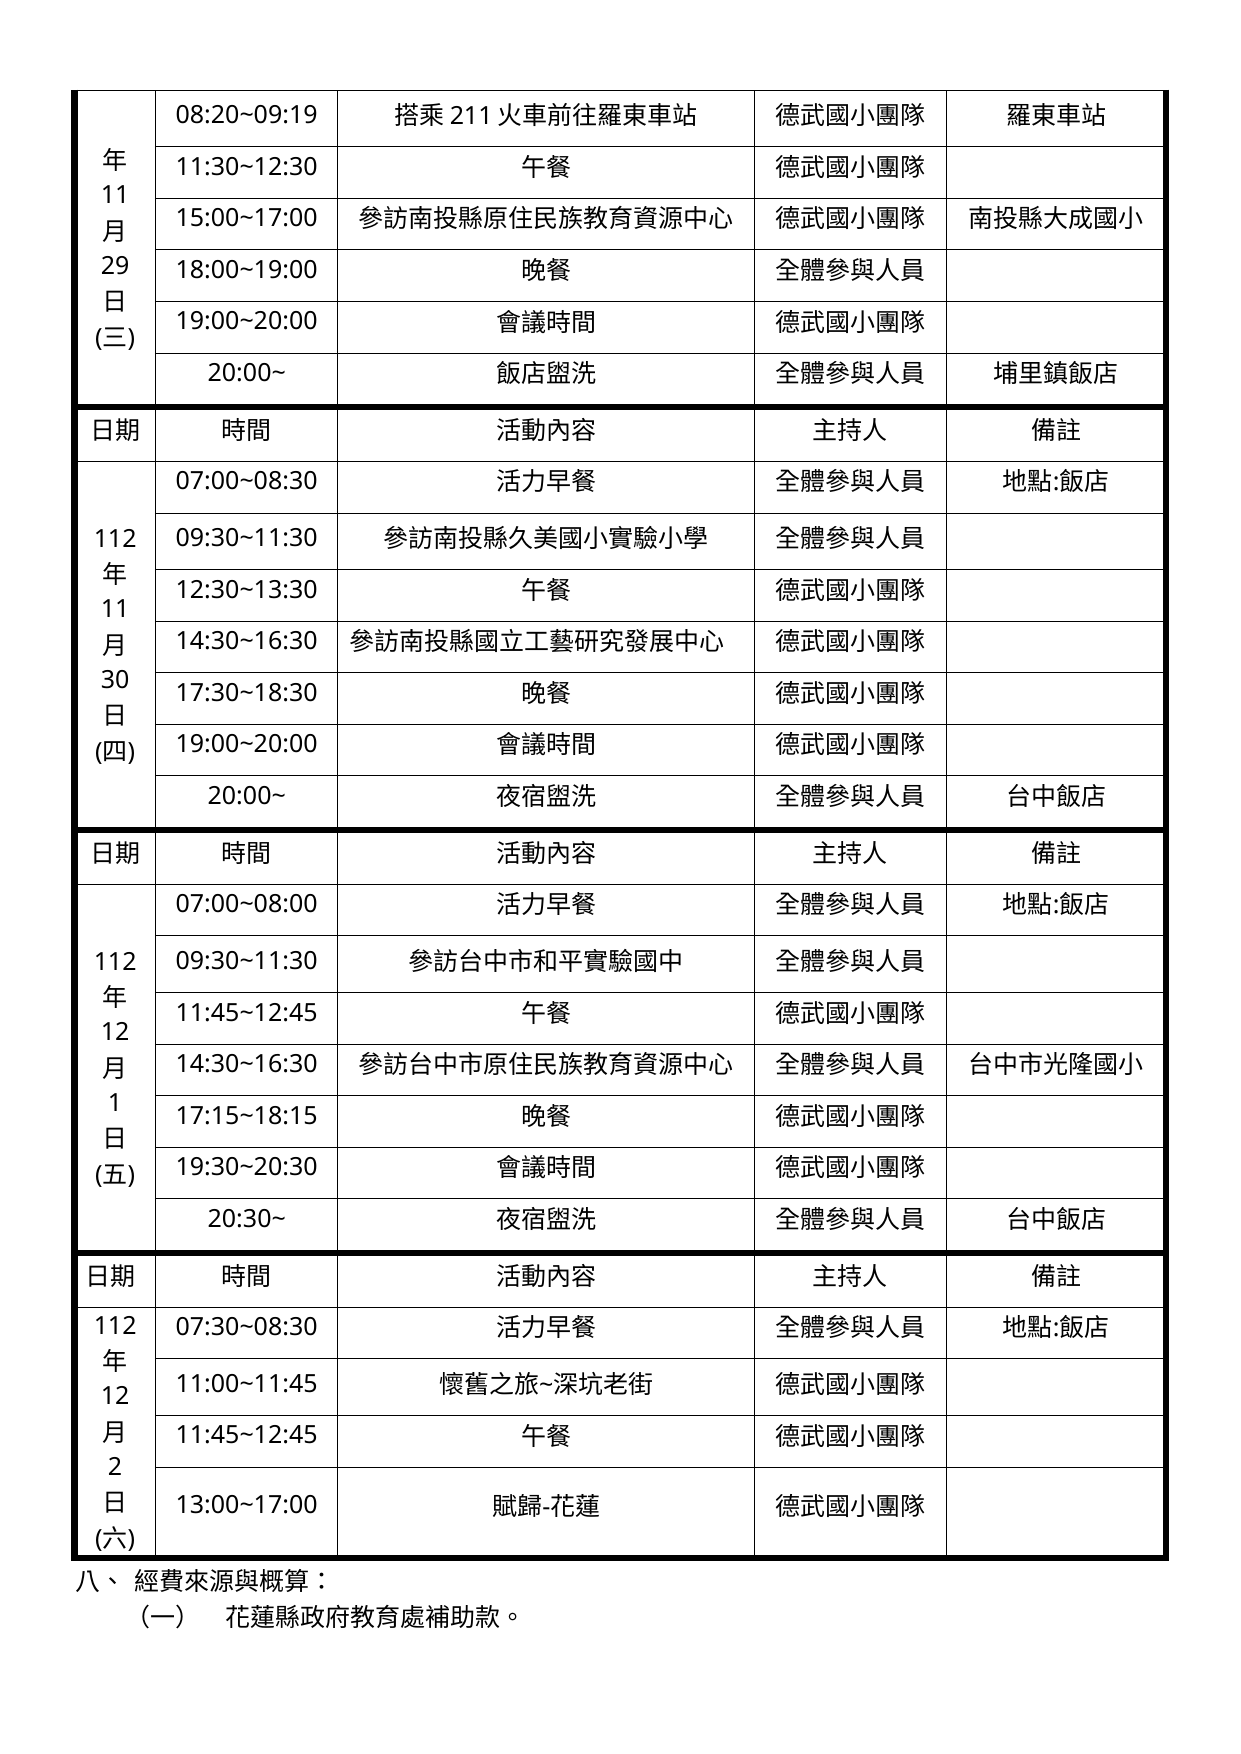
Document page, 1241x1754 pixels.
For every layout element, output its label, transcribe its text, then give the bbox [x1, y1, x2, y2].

table_cell 07:00~08:00 [156, 885, 337, 935]
table_cell 19:30~20:30 [156, 1148, 337, 1198]
table_cell 全體參與人員 [755, 514, 946, 569]
table_cell 德武國小團隊 [755, 1416, 946, 1467]
table_cell 20:00~ [156, 354, 337, 404]
table_cell 18:00~19:00 [156, 250, 337, 301]
table_cell 懷舊之旅~深坑老街 [338, 1359, 754, 1415]
table_cell 晚餐 [338, 250, 754, 301]
table_cell 德武國小團隊 [755, 1359, 946, 1415]
table_cell 11:45~12:45 [156, 993, 337, 1044]
table_cell [947, 250, 1163, 301]
table_cell [947, 1468, 1163, 1555]
table_cell 午餐 [338, 147, 754, 198]
table_cell [947, 1416, 1163, 1467]
table_cell 午餐 [338, 570, 754, 621]
table_cell 賦歸-花蓮 [338, 1468, 754, 1555]
table_cell 德武國小團隊 [755, 199, 946, 249]
table_cell 19:00~20:00 [156, 302, 337, 352]
table_cell 07:30~08:30 [156, 1308, 337, 1358]
table_cell 全體參與人員 [755, 936, 946, 992]
table_cell 德武國小團隊 [755, 673, 946, 724]
table_cell 埔里鎮飯店 [947, 354, 1163, 404]
table_cell [947, 302, 1163, 352]
table_cell 南投縣大成國小 [947, 199, 1163, 249]
table_cell 飯店盥洗 [338, 354, 754, 404]
table_cell 台中飯店 [947, 1199, 1163, 1250]
table_cell 全體參與人員 [755, 250, 946, 301]
table_cell 11:00~11:45 [156, 1359, 337, 1415]
table_cell 20:30~ [156, 1199, 337, 1250]
table_cell [947, 514, 1163, 569]
table_cell [947, 673, 1163, 724]
table_cell [947, 147, 1163, 198]
table_cell 主持人 [755, 1256, 946, 1307]
table_cell 17:15~18:15 [156, 1096, 337, 1147]
table_cell 台中飯店 [947, 776, 1163, 827]
table_cell 備註 [947, 410, 1163, 461]
table_cell 參訪台中市和平實驗國中 [338, 936, 754, 992]
table_cell 活力早餐 [338, 1308, 754, 1358]
table_cell 112 年 11 月 29 日 (三) [78, 91, 155, 404]
table_cell 時間 [156, 833, 337, 884]
table_cell 07:00~08:30 [156, 462, 337, 512]
table_cell 11:30~12:30 [156, 147, 337, 198]
table_cell 晚餐 [338, 673, 754, 724]
table_cell 14:30~16:30 [156, 622, 337, 672]
table_cell 備註 [947, 1256, 1163, 1307]
table_cell 地點:飯店 [947, 1308, 1163, 1358]
table_cell 德武國小團隊 [755, 1096, 946, 1147]
table_cell [947, 936, 1163, 992]
table_cell [947, 725, 1163, 775]
table_cell 搭乘211火車前往羅東車站 [338, 91, 754, 146]
table_cell 20:00~ [156, 776, 337, 827]
table_cell 主持人 [755, 410, 946, 461]
table_cell 德武國小團隊 [755, 993, 946, 1044]
table_cell 午餐 [338, 1416, 754, 1467]
table_cell 09:30~11:30 [156, 936, 337, 992]
table_cell 德武國小團隊 [755, 725, 946, 775]
table_cell [947, 622, 1163, 672]
table_cell 09:30~11:30 [156, 514, 337, 569]
table_cell 11:45~12:45 [156, 1416, 337, 1467]
table_cell 全體參與人員 [755, 354, 946, 404]
table_cell 全體參與人員 [755, 1045, 946, 1095]
table_cell 羅東車站 [947, 91, 1163, 146]
table_cell [947, 570, 1163, 621]
table_cell 日期 [78, 410, 155, 461]
table_cell 備註 [947, 833, 1163, 884]
table_cell 13:00~17:00 [156, 1468, 337, 1555]
table_cell 15:00~17:00 [156, 199, 337, 249]
table_cell 全體參與人員 [755, 885, 946, 935]
table_cell 夜宿盥洗 [338, 776, 754, 827]
table_cell 全體參與人員 [755, 1308, 946, 1358]
table_cell 主持人 [755, 833, 946, 884]
table_cell 德武國小團隊 [755, 302, 946, 352]
table_cell 德武國小團隊 [755, 1148, 946, 1198]
table_cell [947, 1359, 1163, 1415]
table_cell 德武國小團隊 [755, 91, 946, 146]
table_cell 德武國小團隊 [755, 1468, 946, 1555]
table_cell 夜宿盥洗 [338, 1199, 754, 1250]
table_cell 參訪南投縣國立工藝研究發展中心 [338, 622, 754, 672]
table_cell 晚餐 [338, 1096, 754, 1147]
table_cell 時間 [156, 410, 337, 461]
table_cell 參訪台中市原住民族教育資源中心 [338, 1045, 754, 1095]
table_cell 時間 [156, 1256, 337, 1307]
table_cell 台中市光隆國小 [947, 1045, 1163, 1095]
table_cell 會議時間 [338, 725, 754, 775]
table_cell 活動內容 [338, 1256, 754, 1307]
table_cell 活動內容 [338, 833, 754, 884]
table_cell 112年 11 月 30 日 (四) [78, 462, 155, 827]
table_cell 參訪南投縣久美國小實驗小學 [338, 514, 754, 569]
table_cell 日期 [78, 833, 155, 884]
table_cell 會議時間 [338, 1148, 754, 1198]
table_cell 17:30~18:30 [156, 673, 337, 724]
table_cell 112年 12 月 1 日 (五) [78, 885, 155, 1250]
table_cell 08:20~09:19 [156, 91, 337, 146]
list 經費來源與概算： [75, 1561, 1165, 1597]
table_cell 德武國小團隊 [755, 622, 946, 672]
table_cell 活動內容 [338, 410, 754, 461]
table_cell 全體參與人員 [755, 462, 946, 512]
table_cell 日期 [78, 1256, 155, 1307]
table_cell [947, 993, 1163, 1044]
list 花蓮縣政府教育處補助款。 [125, 1597, 1165, 1634]
table_cell 活力早餐 [338, 462, 754, 512]
table_cell 12:30~13:30 [156, 570, 337, 621]
table_cell 19:00~20:00 [156, 725, 337, 775]
table_cell [947, 1148, 1163, 1198]
table_cell 112 年 12 月 2 日(六) [78, 1308, 155, 1555]
table_cell 參訪南投縣原住民族教育資源中心 [338, 199, 754, 249]
table_cell 會議時間 [338, 302, 754, 352]
table_cell 全體參與人員 [755, 776, 946, 827]
table_cell 德武國小團隊 [755, 570, 946, 621]
table_cell 全體參與人員 [755, 1199, 946, 1250]
table_cell 德武國小團隊 [755, 147, 946, 198]
table_cell [947, 1096, 1163, 1147]
table_cell 午餐 [338, 993, 754, 1044]
table_cell 地點:飯店 [947, 885, 1163, 935]
table_cell 活力早餐 [338, 885, 754, 935]
table_cell 14:30~16:30 [156, 1045, 337, 1095]
table_cell 地點:飯店 [947, 462, 1163, 512]
